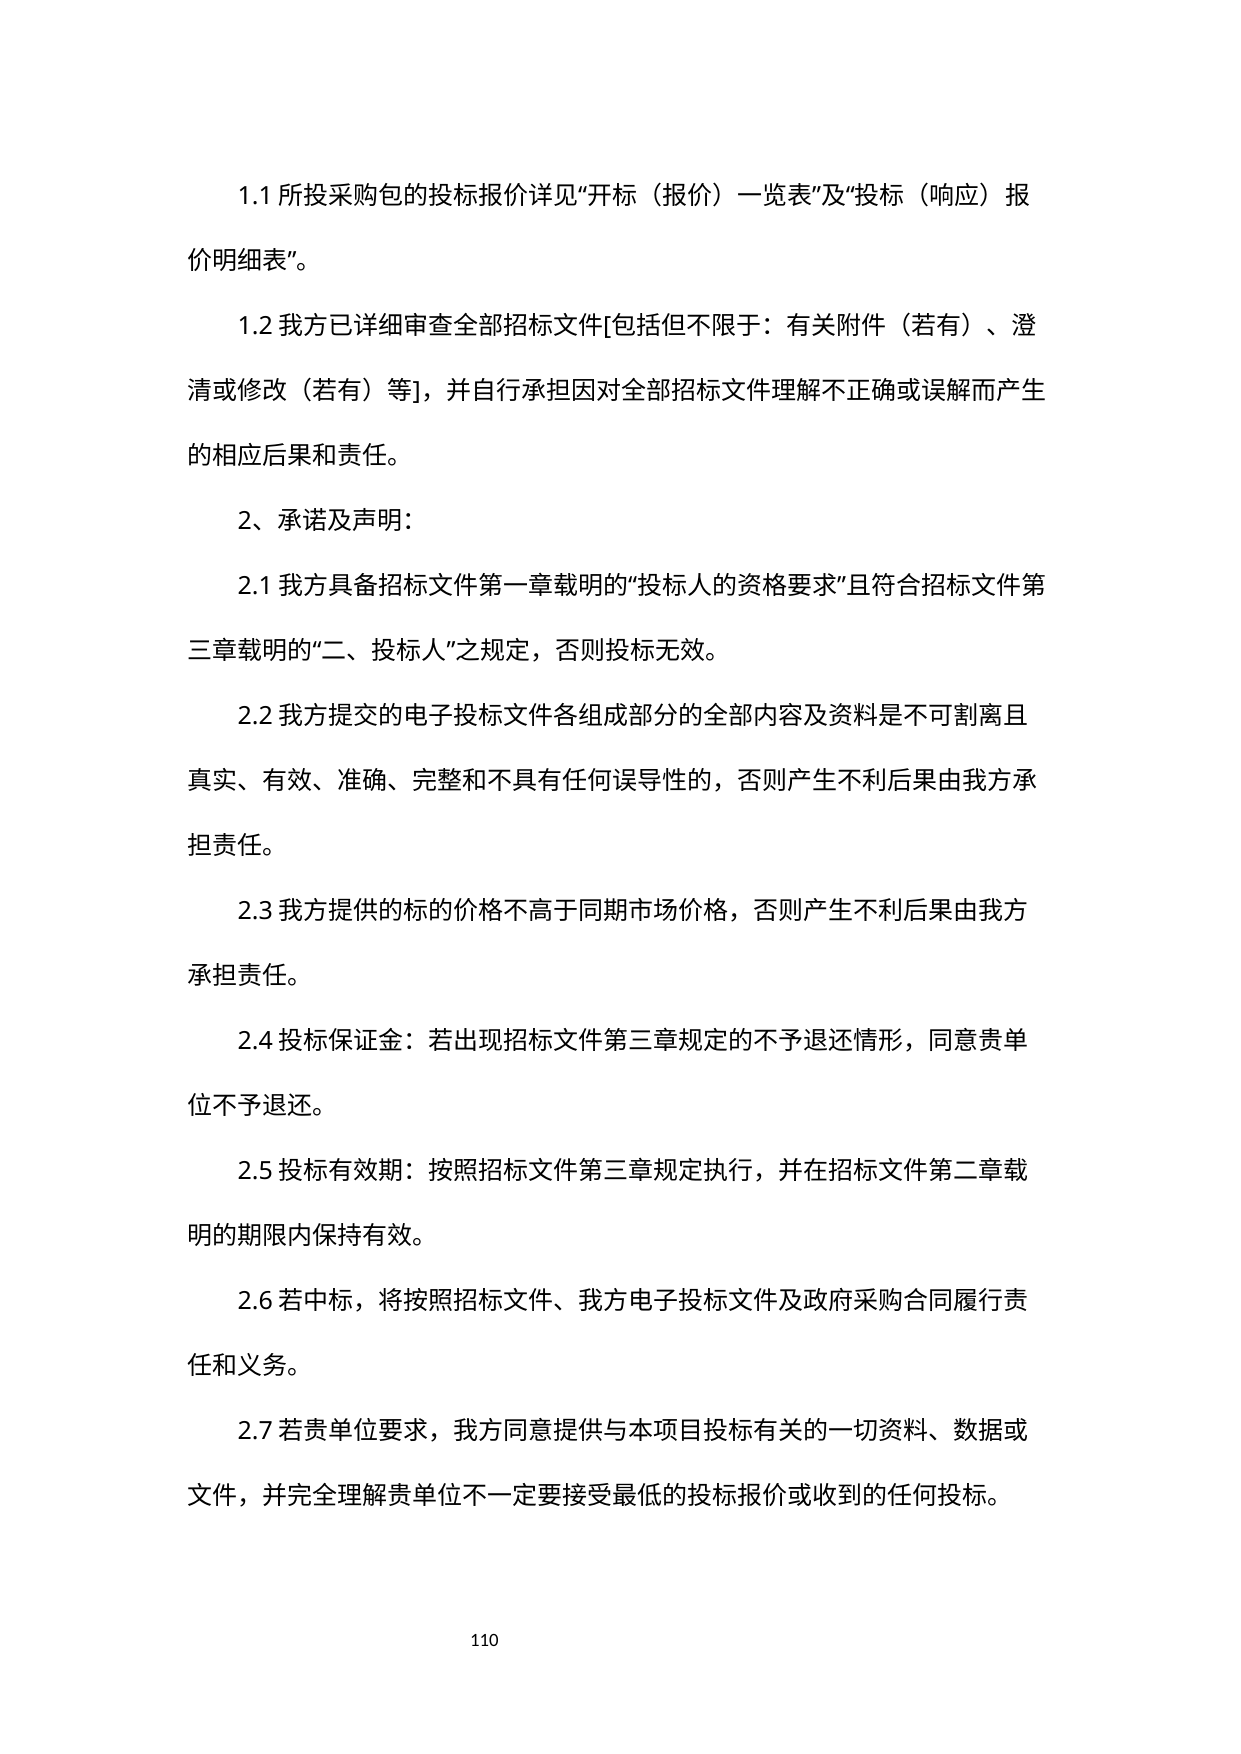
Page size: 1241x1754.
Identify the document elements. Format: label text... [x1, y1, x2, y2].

text 2.6若中标，将按照招标文件、我方电子投标文件及政府采购合同履行责任和义务。 [187, 1267, 1053, 1397]
text 2.2我方提交的电子投标文件各组成部分的全部内容及资料是不可割离且真实、有效、准确、完整和不具有任何误导性的，否则产生不利后果由我方承担责任。 [187, 682, 1053, 877]
text 2、承诺及声明： [187, 487, 1053, 552]
text 1.2我方已详细审查全部招标文件[包括但不限于：有关附件（若有）、澄清或修改（若有）等]，并自行承担因对全部招标文件理解不正确或误解而产生的相应后果和责任。 [187, 292, 1053, 487]
text 2.3我方提供的标的价格不高于同期市场价格，否则产生不利后果由我方承担责任。 [187, 877, 1053, 1007]
text 1.1所投采购包的投标报价详见“开标（报价）一览表”及“投标（响应）报价明细表”。 [187, 162, 1053, 292]
text 2.5投标有效期：按照招标文件第三章规定执行，并在招标文件第二章载明的期限内保持有效。 [187, 1137, 1053, 1267]
text 2.1我方具备招标文件第一章载明的“投标人的资格要求”且符合招标文件第三章载明的“二、投标人”之规定，否则投标无效。 [187, 552, 1053, 682]
text 2.7若贵单位要求，我方同意提供与本项目投标有关的一切资料、数据或文件，并完全理解贵单位不一定要接受最低的投标报价或收到的任何投标。 [187, 1397, 1053, 1527]
text 2.4投标保证金：若出现招标文件第三章规定的不予退还情形，同意贵单位不予退还。 [187, 1007, 1053, 1137]
